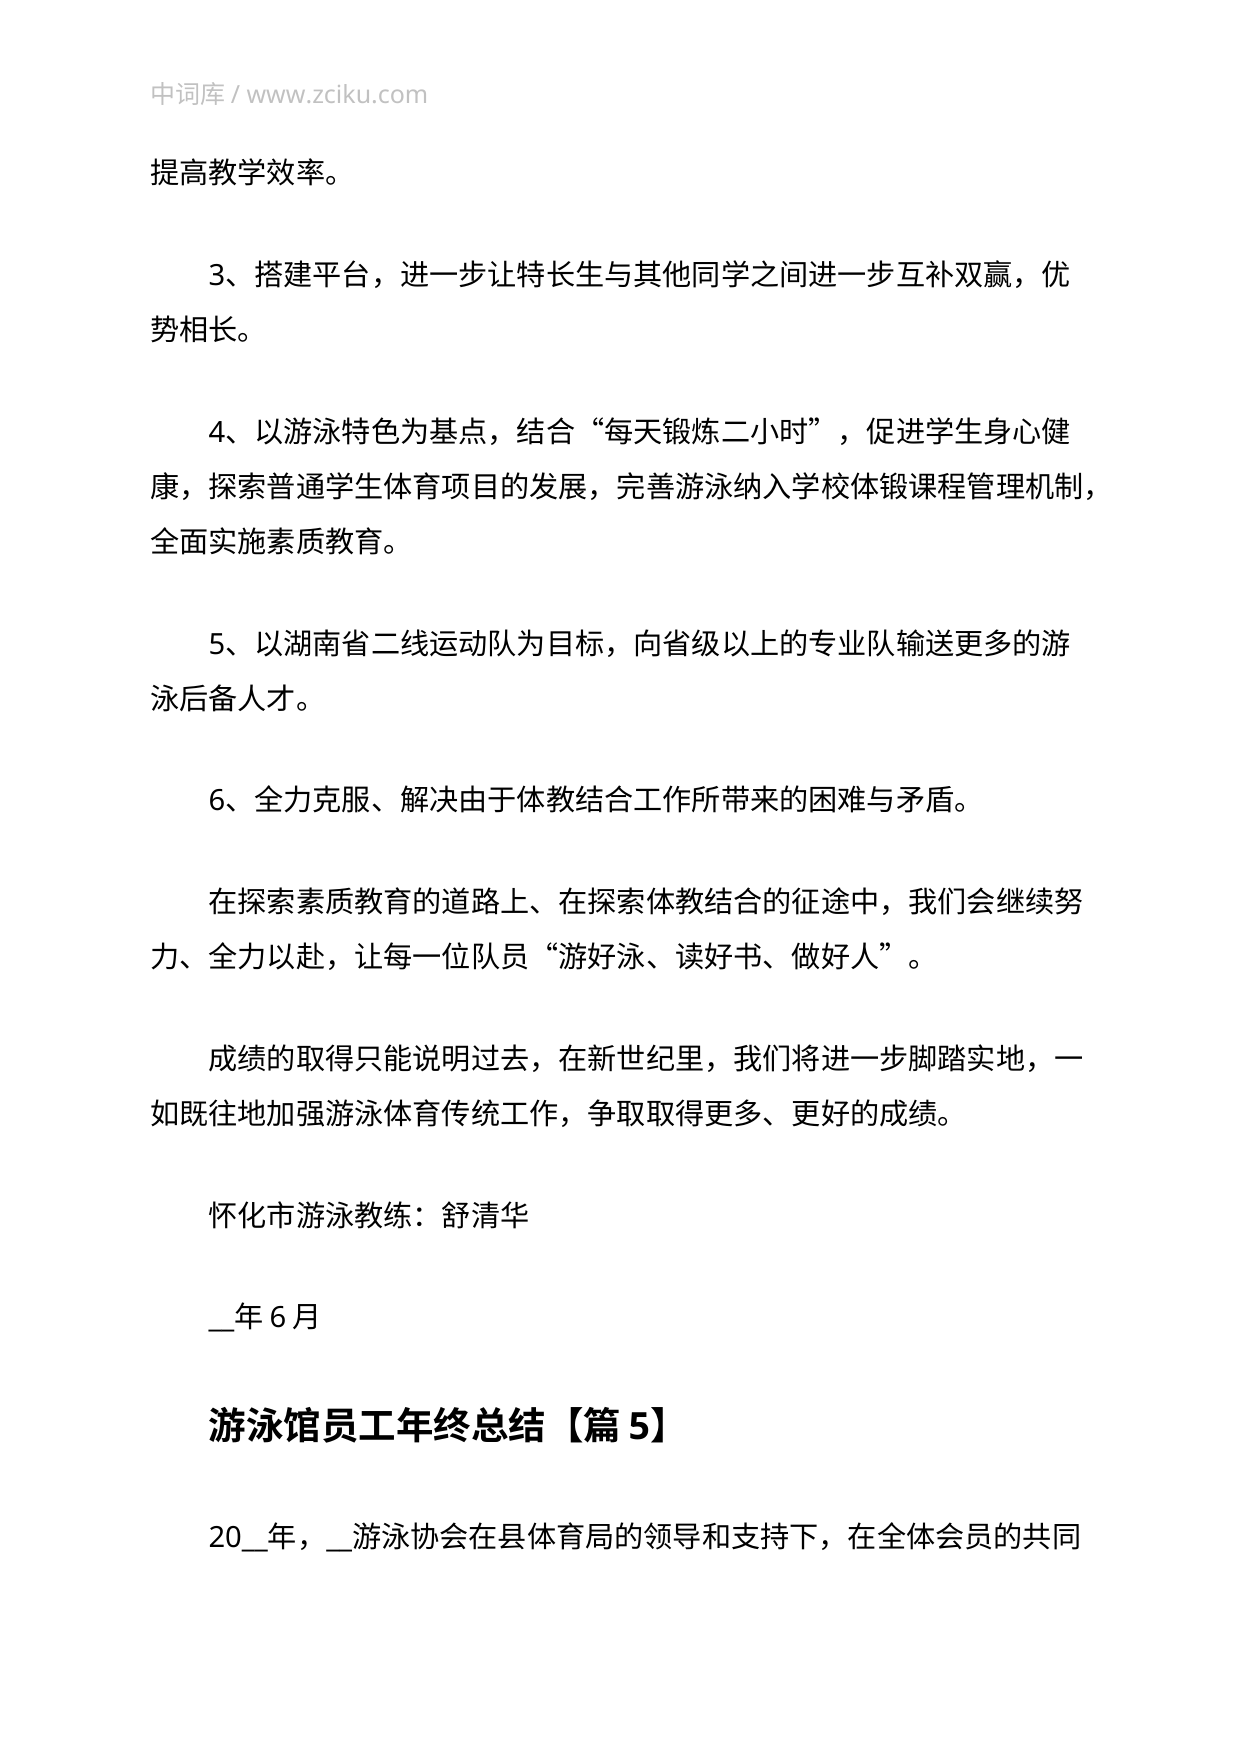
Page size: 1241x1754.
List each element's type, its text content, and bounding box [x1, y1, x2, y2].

text 怀化市游泳教练：舒清华 [150, 1192, 1090, 1234]
text 4、以游泳特色为基点，结合“每天锻炼二小时”，促进学生身心健康，探索普通学生体育项目的发展，完善游泳纳入学校体锻课程管理机制，全面实施素质教育。 [150, 408, 1090, 561]
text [150, 1514, 1090, 1556]
text 5、以湖南省二线运动队为目标，向省级以上的专业队输送更多的游泳后备人才。 [150, 620, 1090, 717]
text 在探索素质教育的道路上、在探索体教结合的征途中，我们会继续努力、全力以赴，让每一位队员“游好泳、读好书、做好人”。 [150, 879, 1090, 976]
text 游泳馆员工年终总结【篇5】 [150, 1396, 1090, 1451]
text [150, 150, 1090, 192]
text 成绩的取得只能说明过去，在新世纪里，我们将进一步脚踏实地，一如既往地加强游泳体育传统工作，争取取得更多、更好的成绩。 [150, 1036, 1090, 1133]
text 6、全力克服、解决由于体教结合工作所带来的困难与矛盾。 [150, 777, 1090, 819]
text __年6月 [150, 1294, 1090, 1336]
text 3、搭建平台，进一步让特长生与其他同学之间进一步互补双赢，优势相长。 [150, 252, 1090, 349]
